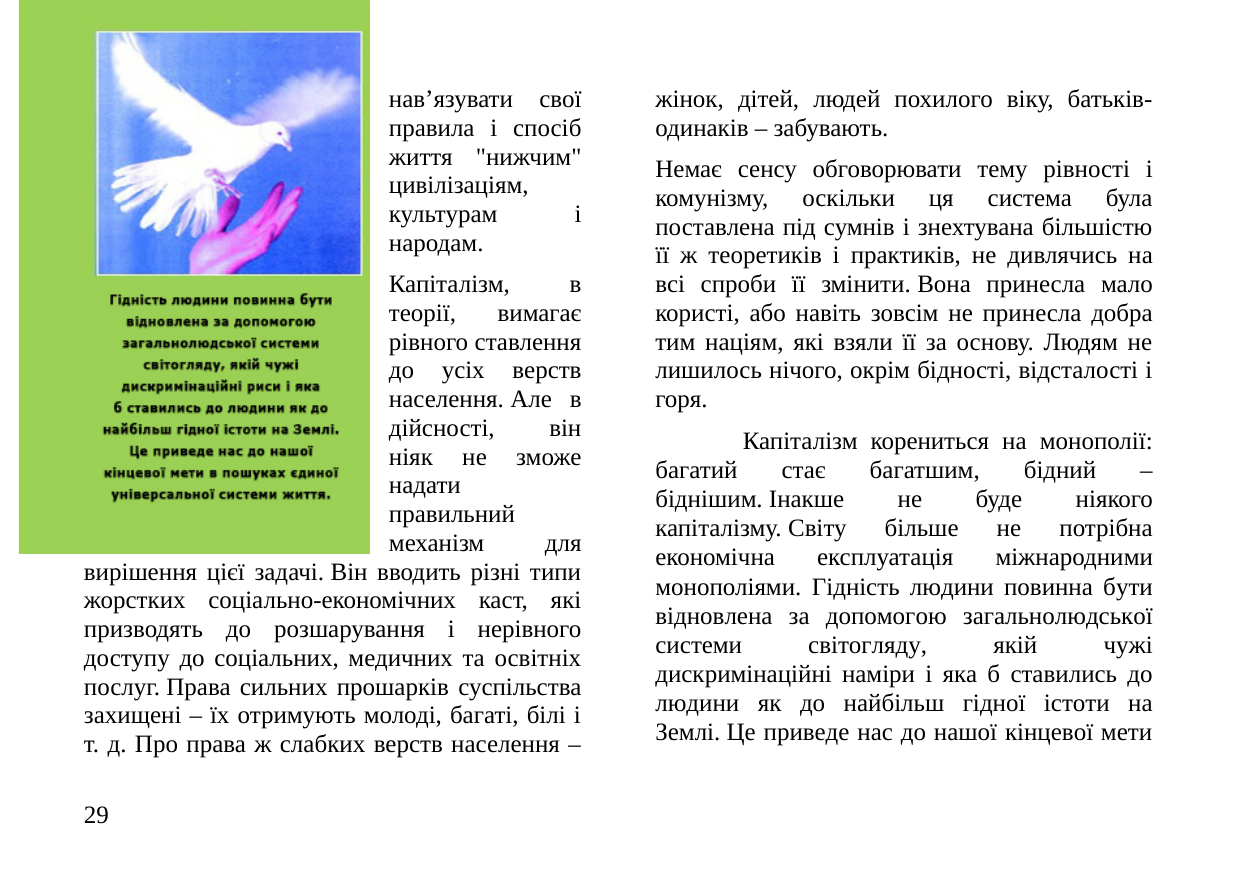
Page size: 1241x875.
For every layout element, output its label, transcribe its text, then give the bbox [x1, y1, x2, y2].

text Капіталізм, в теорії, вимагає рівного ставлення до усіх верств населення. Але в дійсності, він ніяк не зможе надати правильний механізм для вирішення цієї задачі. Він вводить різні типи жорстких соціально-економічних каст, які призводять до розшарування і нерівного доступу до соціальних, медичних та освітніх послуг. Права сильних прошарків суспільства захищені – їх отримують молоді, багаті, білі і т. д. Про права ж слабких верств населення – жінок, дітей, людей похилого віку, батьків-одинаків – забувають. [84, 269, 581, 758]
picture [18, 0, 370, 554]
text Немає сенсу обговорювати тему рівності і комунізму, оскільки ця система була поставлена під сумнів і знехтувана більшістю її ж теоретиків і практиків, не дивлячись на всі спроби її змінити. Вона принесла мало користі, або навіть зовсім не принесла добра тим націям, які взяли її за основу. Людям не лишилось нічого, окрім бідності, відсталості і горя. [655, 154, 1153, 413]
